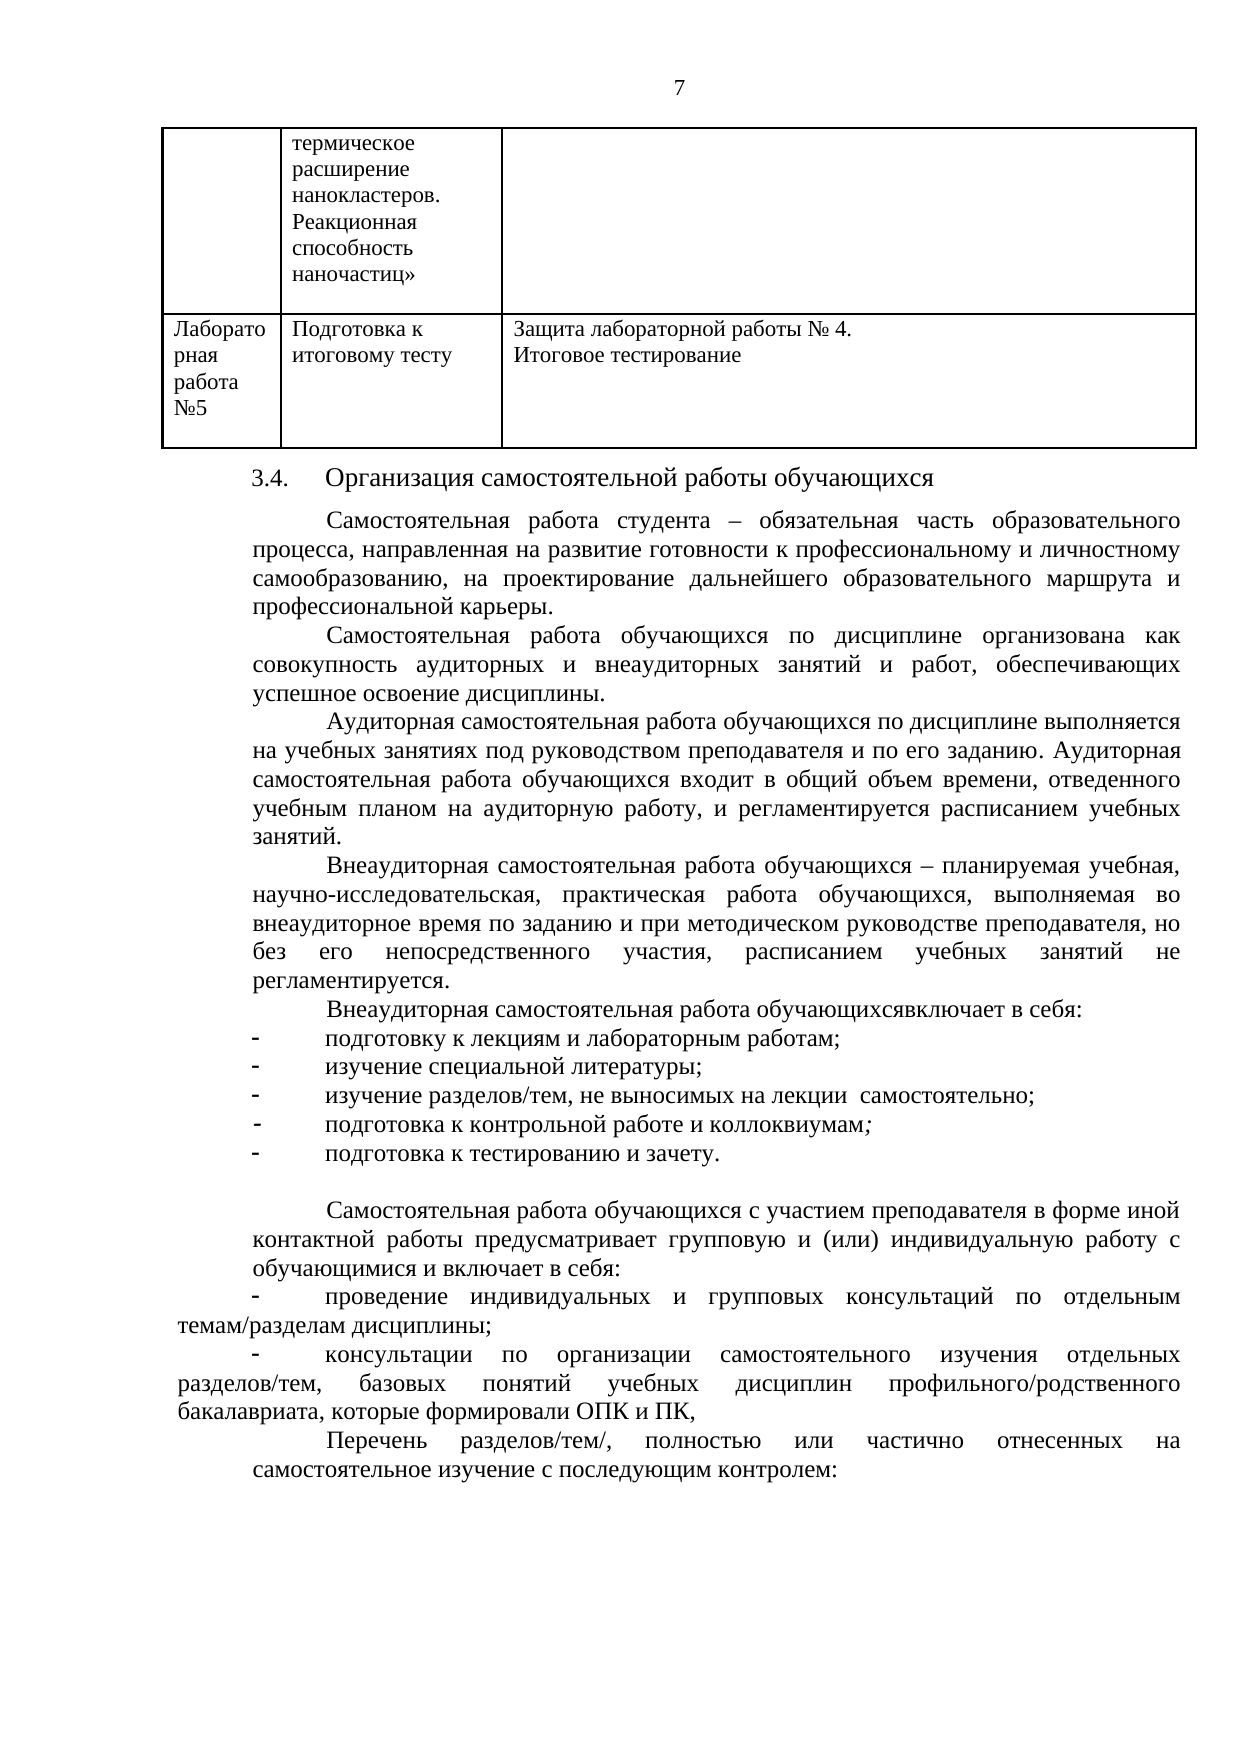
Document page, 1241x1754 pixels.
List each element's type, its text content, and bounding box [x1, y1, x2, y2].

text Внеаудиторная самостоятельная работа обучающихся – планируемая учебная, научно-исследовательская, практическая работа обучающихся, выполняемая во внеаудиторное время по заданию и при методическом руководстве преподавателя, но без его непосредственного участия, расписанием учебных занятий не регламентируется. [252, 850, 1181, 994]
list изучение разделов/тем, не выносимых на лекции самостоятельно; [177, 1080, 1181, 1109]
list подготовку к лекциям и лабораторным работам; [177, 1023, 1181, 1051]
list проведение индивидуальных и групповых консультаций по отдельным темам/разделам дисциплины; [177, 1281, 1181, 1339]
text Внеаудиторная самостоятельная работа обучающихсявключает в себя: [252, 994, 1181, 1023]
text Перечень разделов/тем/, полностью или частично отнесенных на самостоятельное изучение с последующим контролем: [252, 1425, 1181, 1483]
text Самостоятельная работа студента – обязательная часть образовательного процесса, направленная на развитие готовности к профессиональному и личностному самообразованию, на проектирование дальнейшего образовательного маршрута и профессиональной карьеры. [252, 505, 1181, 620]
subtitle Организация самостоятельной работы обучающихся [251, 462, 1181, 493]
text Самостоятельная работа обучающихся по дисциплине организована как совокупность аудиторных и внеаудиторных занятий и работ, обеспечивающих успешное освоение дисциплины. [252, 620, 1181, 706]
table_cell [503, 129, 1195, 313]
list подготовка к тестированию и зачету. [177, 1138, 1181, 1166]
text Аудиторная самостоятельная работа обучающихся по дисциплине выполняется на учебных занятиях под руководством преподавателя и по его заданию. Аудиторная самостоятельная работа обучающихся входит в общий объем времени, отведенного учебным планом на аудиторную работу, и регламентируется расписанием учебных занятий. [252, 706, 1181, 850]
list консультации по организации самостоятельного изучения отдельных разделов/тем, базовых понятий учебных дисциплин профильного/родственного бакалавриата, которые формировали ОПК и ПК, [177, 1339, 1181, 1425]
text Самостоятельная работа обучающихся с участием преподавателя в форме иной контактной работы предусматривает групповую и (или) индивидуальную работу с обучающимися и включает в себя: [252, 1195, 1181, 1281]
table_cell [164, 129, 280, 313]
list изучение специальной литературы; [177, 1051, 1181, 1080]
list подготовка к контрольной работе и коллоквиумам; [177, 1109, 1181, 1138]
table_cell Лабораторная работа №5 [164, 315, 280, 447]
table_cell Подготовка к итоговому тесту [282, 315, 501, 447]
table_cell Защита лабораторной работы № 4. Итоговое тестирование [503, 315, 1195, 447]
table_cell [282, 129, 501, 313]
